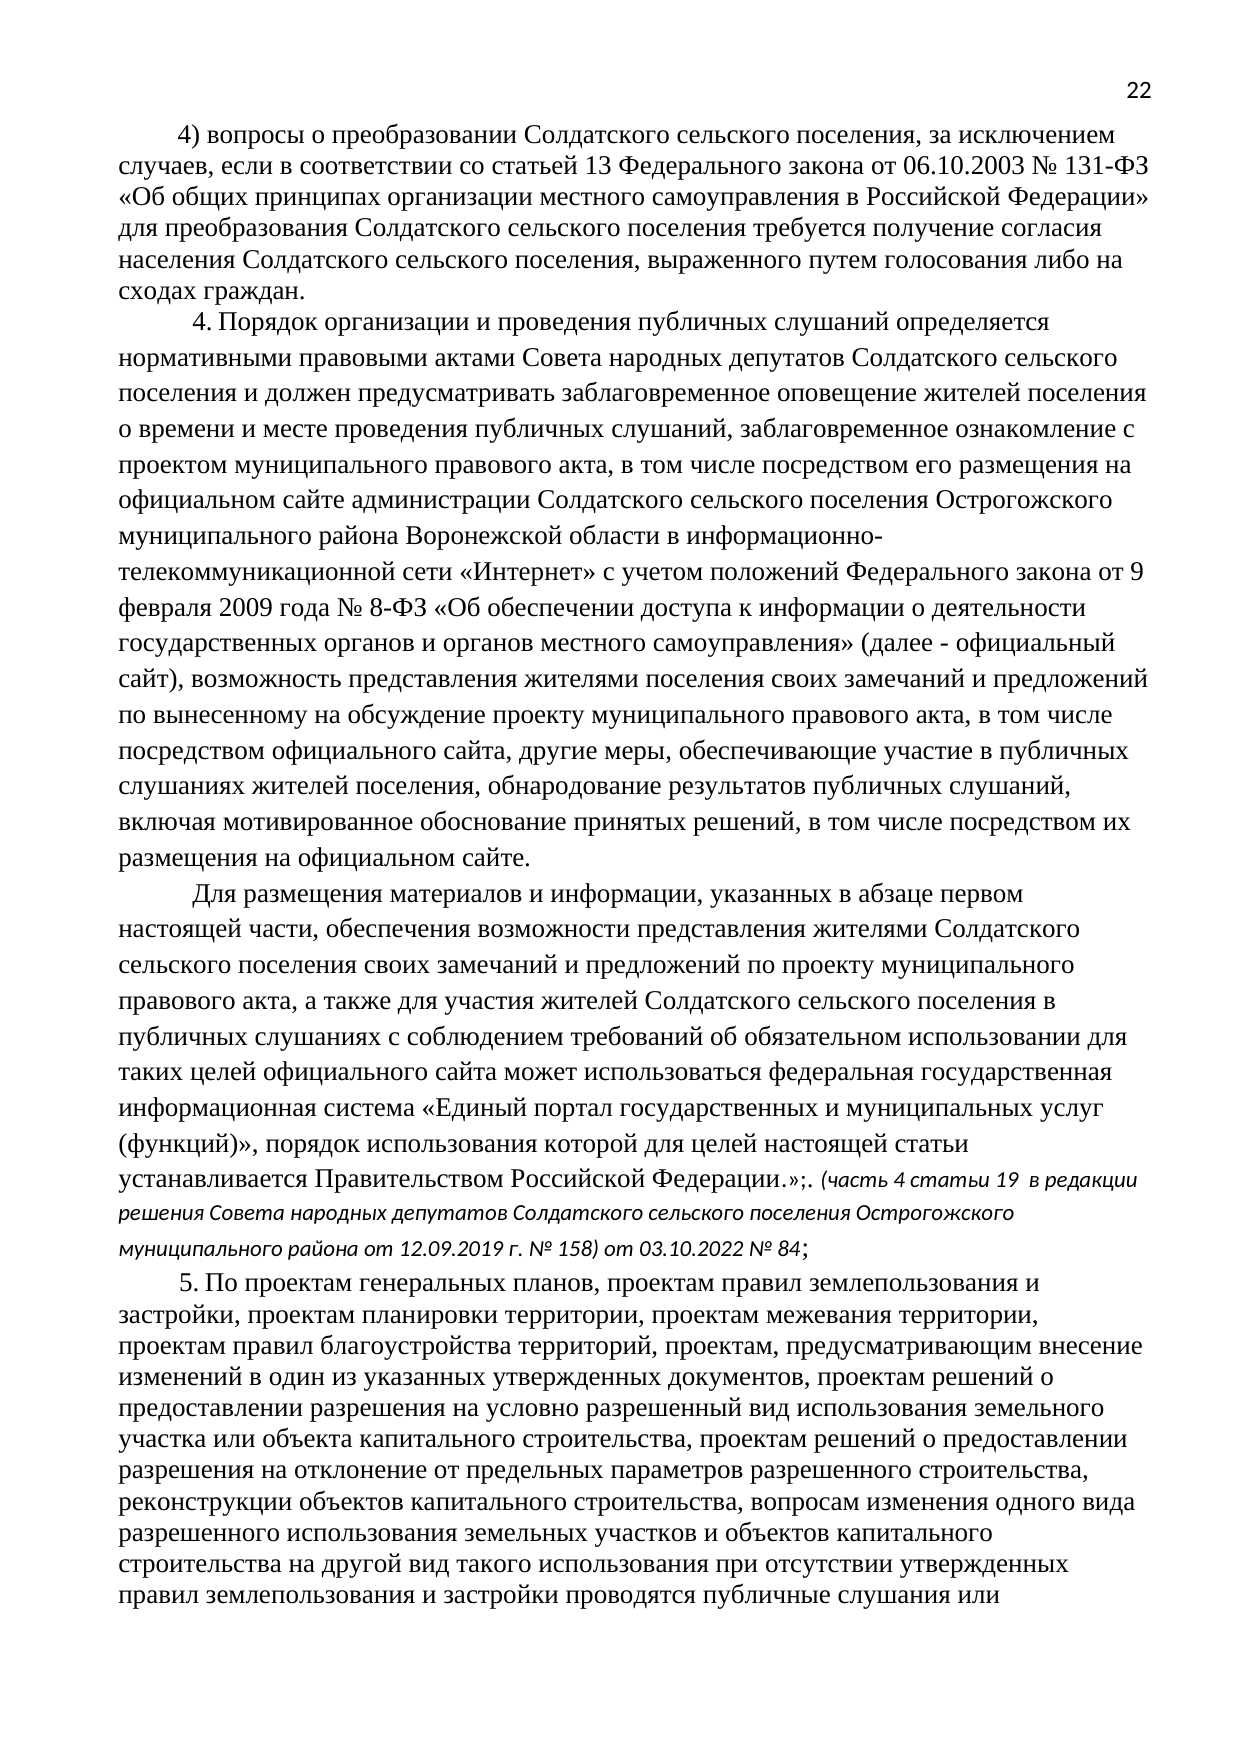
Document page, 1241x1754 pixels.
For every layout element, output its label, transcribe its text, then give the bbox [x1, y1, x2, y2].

text 4) вопросы о преобразовании Солдатского сельского поселения, за исключением случаев, если в соответствии со статьей 13 Федерального закона от 06.10.2003 № 131-ФЗ «Об общих принципах организации местного самоуправления в Российской Федерации» для преобразования Солдатского сельского поселения требуется получение согласия населения Солдатского сельского поселения, выраженного путем голосования либо на сходах граждан. [118, 118, 1152, 305]
text Для размещения материалов и информации, указанных в абзаце первом настоящей части, обеспечения возможности представления жителями Солдатского сельского поселения своих замечаний и предложений по проекту муниципального правового акта, а также для участия жителей Солдатского сельского поселения в публичных слушаниях с соблюдением требований об обязательном использовании для таких целей официального сайта может использоваться федеральная государственная информационная система «Единый портал государственных и муниципальных услуг (функций)», порядок использования которой для целей настоящей статьи устанавливается Правительством Российской Федерации.»;. (часть 4 статьи 19 в редакции решения Совета народных депутатов Солдатского сельского поселения Острогожского муниципального района от 12.09.2019 г. № 158) от 03.10.2022 № 84; [118, 877, 1152, 1262]
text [118, 1267, 1152, 1609]
text 4. Порядок организации и проведения публичных слушаний определяется нормативными правовыми актами Совета народных депутатов Солдатского сельского поселения и должен предусматривать заблаговременное оповещение жителей поселения о времени и месте проведения публичных слушаний, заблаговременное ознакомление с проектом муниципального правового акта, в том числе посредством его размещения на официальном сайте администрации Солдатского сельского поселения Острогожского муниципального района Воронежской области в информационно-телекоммуникационной сети «Интернет» с учетом положений Федерального закона от 9 февраля 2009 года № 8-ФЗ «Об обеспечении доступа к информации о деятельности государственных органов и органов местного самоуправления» (далее - официальный сайт), возможность представления жителями поселения своих замечаний и предложений по вынесенному на обсуждение проекту муниципального правового акта, в том числе посредством официального сайта, другие меры, обеспечивающие участие в публичных слушаниях жителей поселения, обнародование результатов публичных слушаний, включая мотивированное обоснование принятых решений, в том числе посредством их размещения на официальном сайте. [118, 305, 1152, 872]
